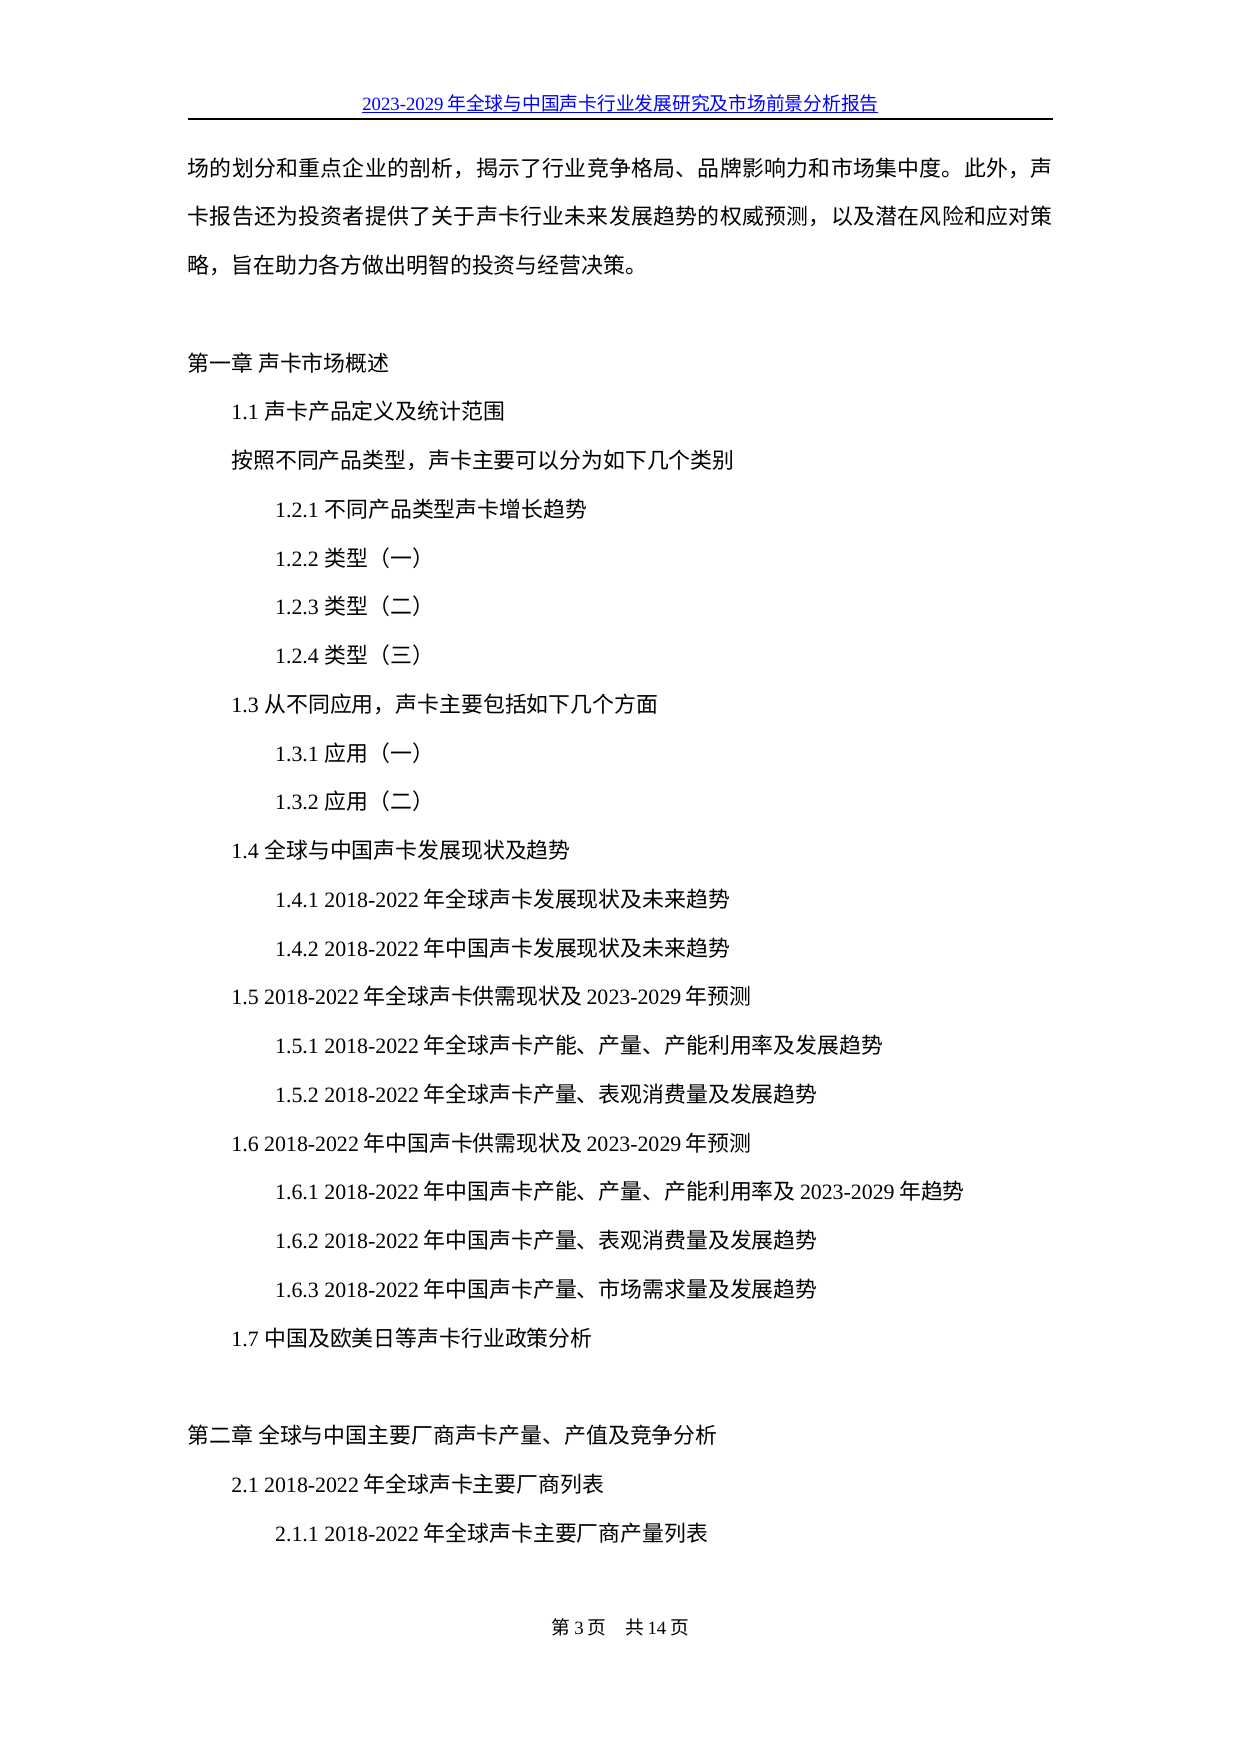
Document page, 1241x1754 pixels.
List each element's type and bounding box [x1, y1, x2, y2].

text [187, 150, 1053, 1548]
